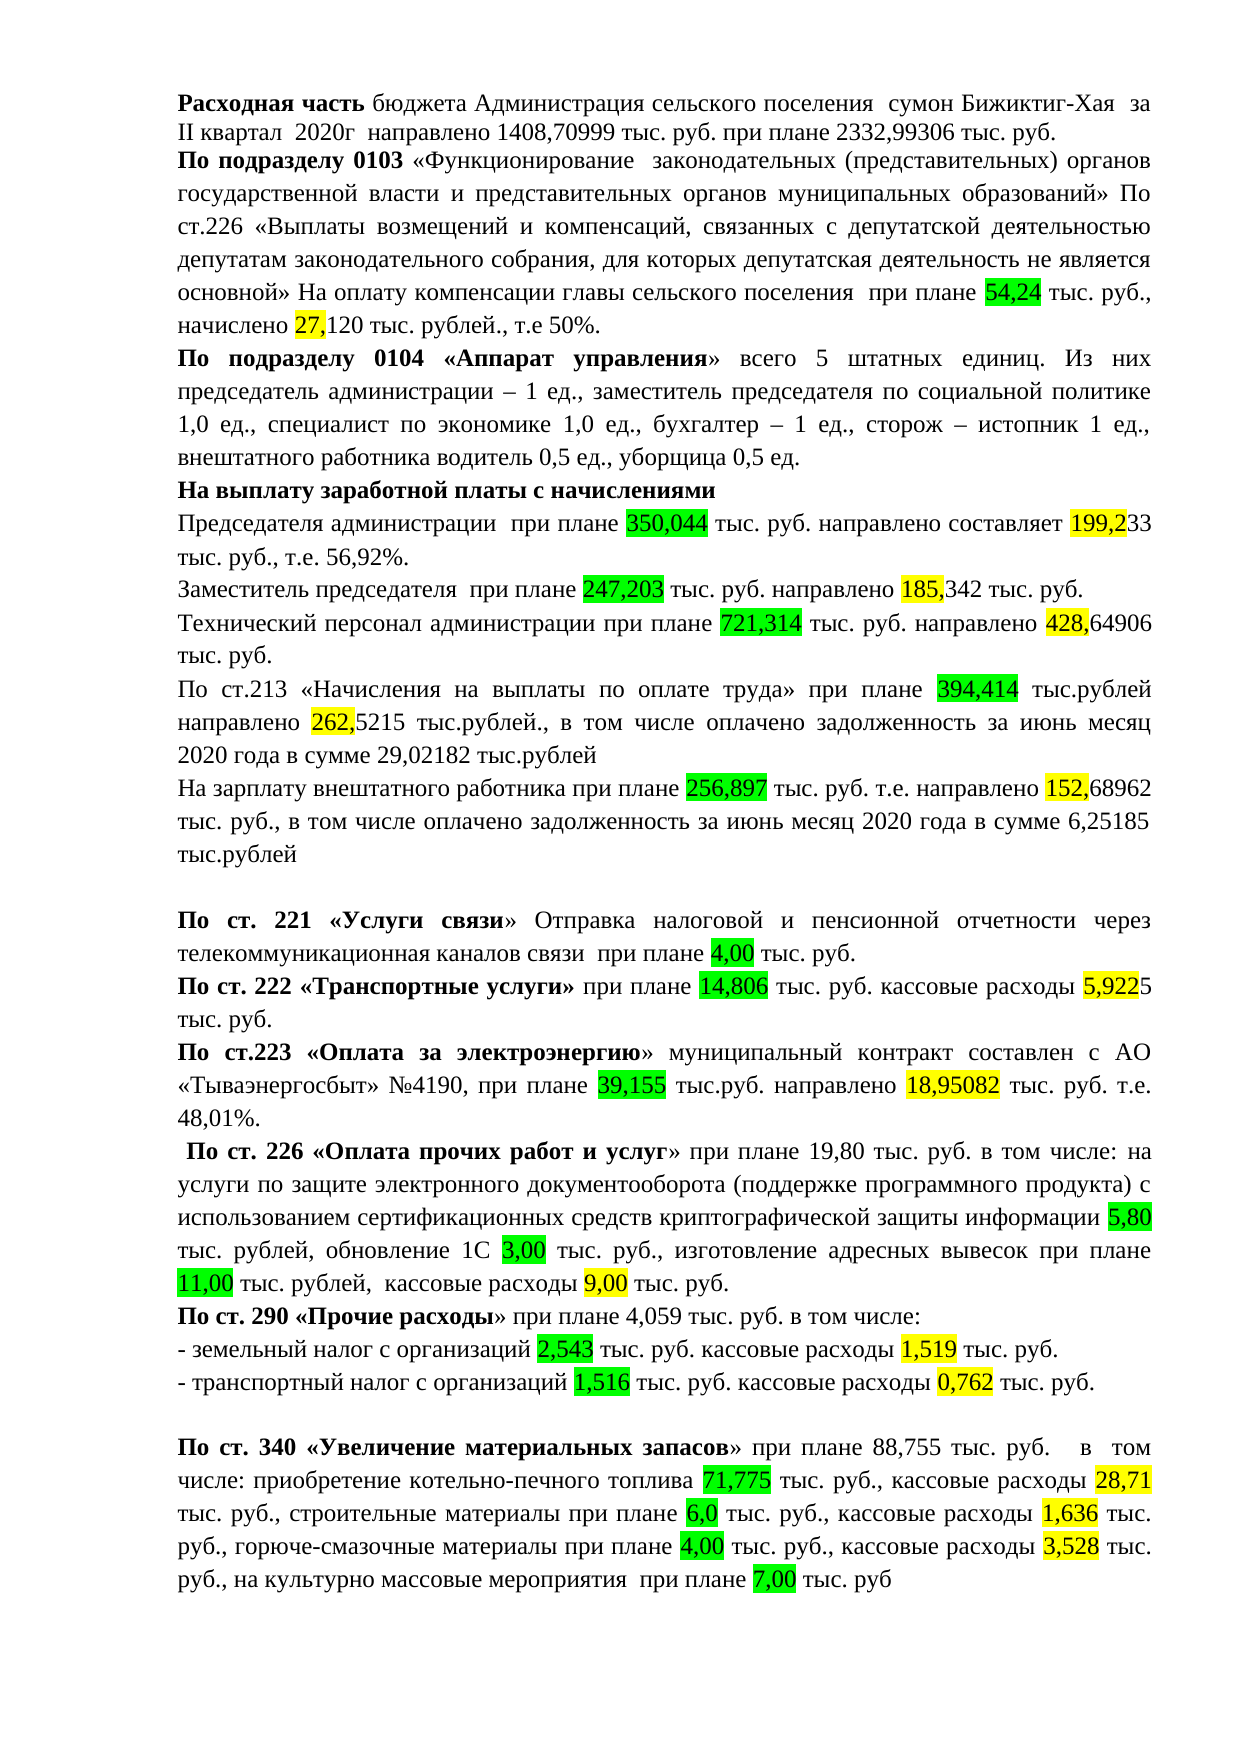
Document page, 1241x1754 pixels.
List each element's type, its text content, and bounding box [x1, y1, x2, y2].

text - транспортный налог с организаций 1,516 тыс. руб. кассовые расходы 0,762 тыс. руб. [177, 1367, 574, 1396]
text По ст.213 «Начисления на выплаты по оплате труда» при плане 394,414 тыс.рублей направлено 262,5215 тыс.рублей., в том числе оплачено задолженность за июнь месяц 2020 года в сумме 29,02182 тыс.рублей [177, 674, 1152, 768]
text По ст.223 «Оплата за электроэнергию» муниципальный контракт составлен с АО «Тываэнергосбыт» №4190, при плане 39,155 тыс.руб. направлено 18,95082 тыс. руб. т.е. 48,01%. [177, 1037, 1152, 1132]
text По ст. 226 «Оплата прочих работ и услуг» при плане 19,80 тыс. руб. в том числе: на услуги по защите электронного документооборота (поддержке программного продукта) с использованием сертификационных средств криптографической защиты информации 5,80 тыс. рублей, обновление 1С 3,00 тыс. руб., изготовление адресных вывесок при плане 11,00 тыс. рублей, кассовые расходы 9,00 тыс. руб. [177, 1136, 1152, 1297]
text Расходная часть бюджета Администрация сельского поселения сумон Бижиктиг-Хая за II квартал 2020г направлено 1408,70999 тыс. руб. при плане 2332,99306 тыс. руб. [177, 88, 1152, 145]
text По ст. 290 «Прочие расходы» при плане 4,059 тыс. руб. в том числе: [177, 1301, 1152, 1330]
text По ст. 221 «Услуги связи» Отправка налоговой и пенсионной отчетности через телекоммуникационная каналов связи при плане 4,00 тыс. руб. [177, 905, 1152, 967]
text Заместитель председателя при плане 247,203 тыс. руб. направлено 185,342 тыс. руб. [177, 574, 1152, 603]
text Технический персонал администрации при плане 721,314 тыс. руб. направлено 428,64906 тыс. руб. [177, 608, 1152, 669]
text - земельный налог с организаций 2,543 тыс. руб. кассовые расходы 1,519 тыс. руб. [177, 1334, 537, 1363]
text На выплату заработной платы с начислениями [177, 476, 1152, 504]
text По ст. 340 «Увеличение материальных запасов» при плане 88,755 тыс. руб. в том числе: приобретение котельно-печного топлива 71,775 тыс. руб., кассовые расходы 28,71 тыс. руб., строительные материалы при плане 6,0 тыс. руб., кассовые расходы 1,636 тыс. руб., горюче-смазочные материалы при плане 4,00 тыс. руб., кассовые расходы 3,528 тыс. руб., на культурно массовые мероприятия при плане 7,00 тыс. руб [177, 1432, 1152, 1593]
text - земельный налог с организаций 2,543 тыс. руб. кассовые расходы 1,519 тыс. руб. [593, 1334, 901, 1363]
text По ст. 222 «Транспортные услуги» при плане 14,806 тыс. руб. кассовые расходы 5,9225 тыс. руб. [177, 971, 1152, 1033]
text - земельный налог с организаций 2,543 тыс. руб. кассовые расходы 1,519 тыс. руб. [957, 1334, 1152, 1363]
text Председателя администрации при плане 350,044 тыс. руб. направлено составляет 199,233 тыс. руб., т.е. 56,92%. [177, 508, 1152, 570]
text На зарплату внештатного работника при плане 256,897 тыс. руб. т.е. направлено 152,68962 тыс. руб., в том числе оплачено задолженность за июнь месяц 2020 года в сумме 6,25185 тыс.рублей [177, 773, 1152, 867]
text - транспортный налог с организаций 1,516 тыс. руб. кассовые расходы 0,762 тыс. руб. [630, 1367, 937, 1396]
text По подразделу 0104 «Аппарат управления» всего 5 штатных единиц. Из них председатель администрации – 1 ед., заместитель председателя по социальной политике 1,0 ед., специалист по экономике 1,0 ед., бухгалтер – 1 ед., сторож – истопник 1 ед., внештатного работника водитель 0,5 ед., уборщица 0,5 ед. [177, 343, 1152, 471]
text По подразделу 0103 «Функционирование законодательных (представительных) органов государственной власти и представительных органов муниципальных образований» По ст.226 «Выплаты возмещений и компенсаций, связанных с депутатской деятельностью депутатам законодательного собрания, для которых депутатская деятельность не является основной» На оплату компенсации главы сельского поселения при плане 54,24 тыс. руб., начислено 27,120 тыс. рублей., т.е 50%. [177, 145, 1152, 339]
